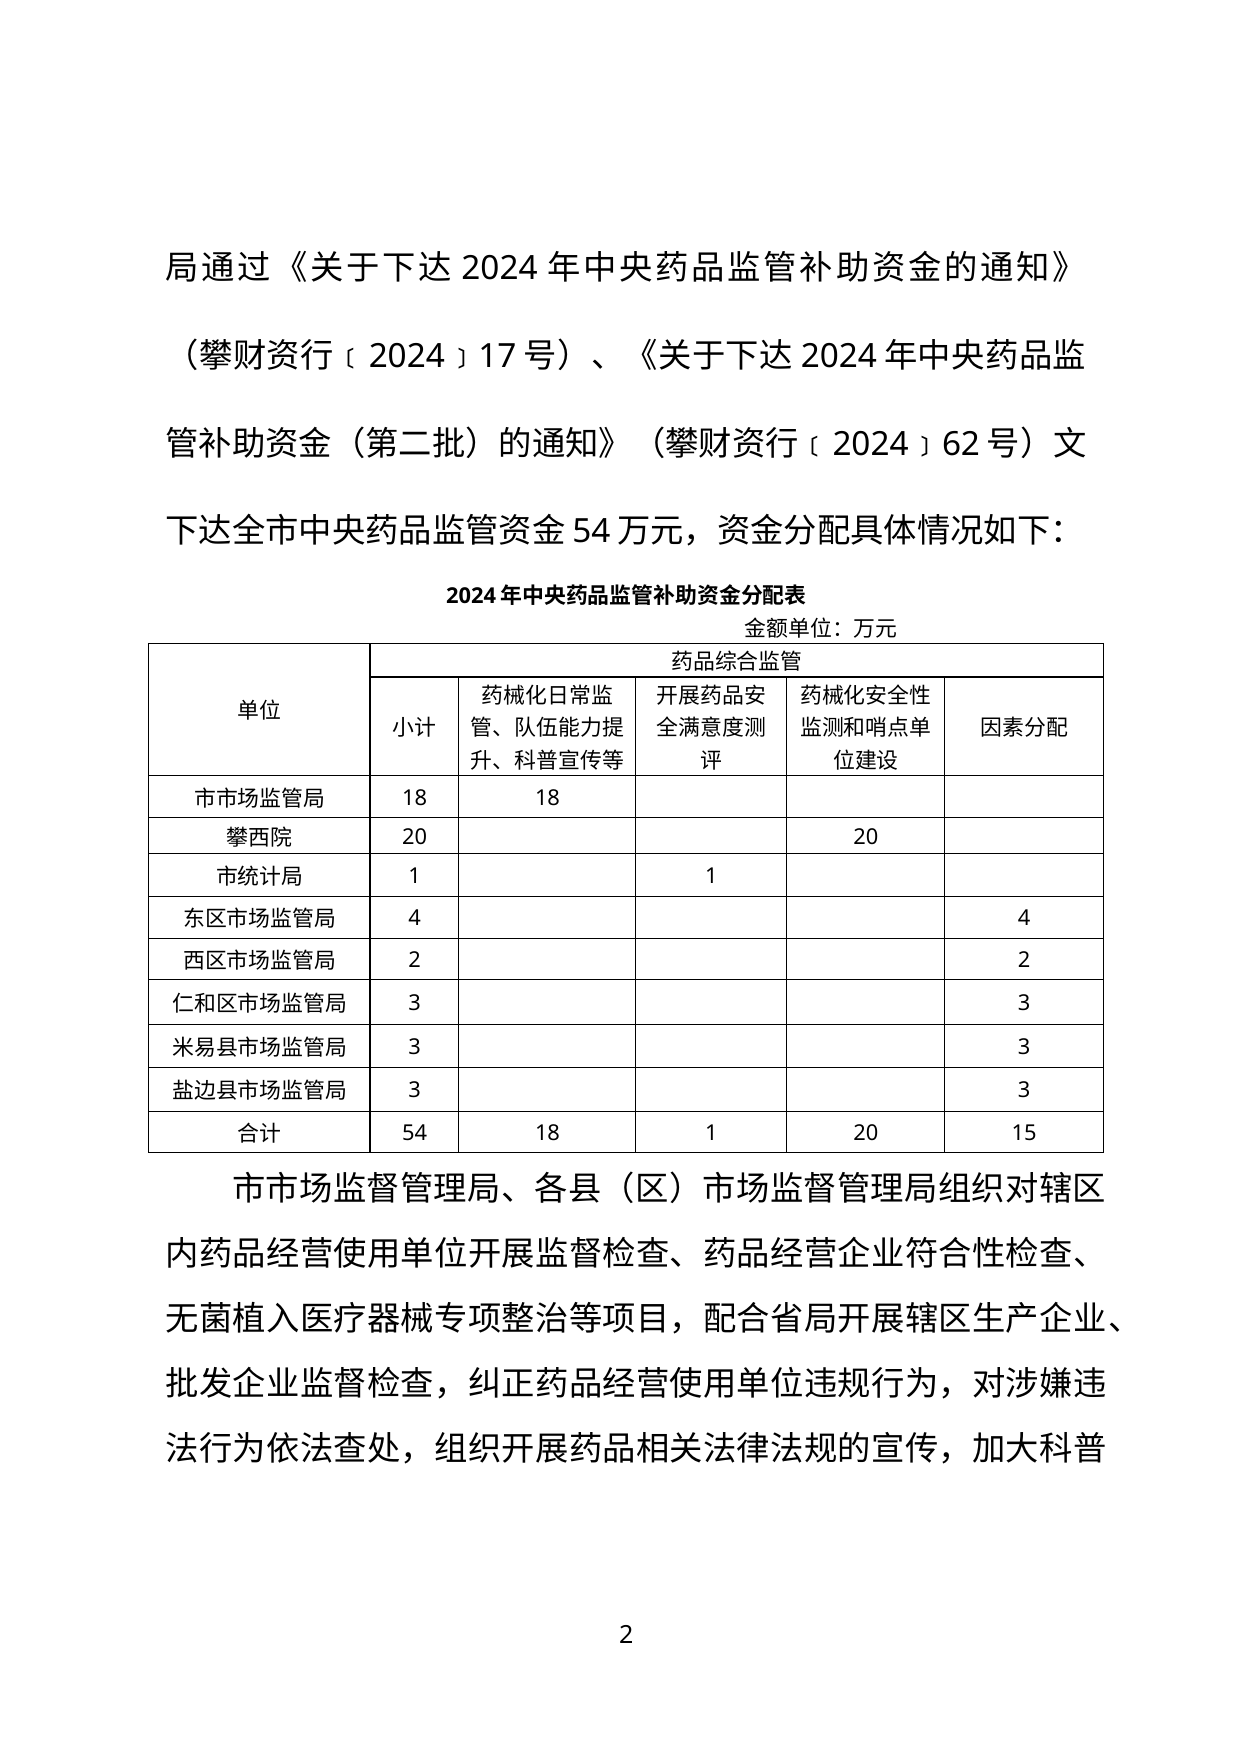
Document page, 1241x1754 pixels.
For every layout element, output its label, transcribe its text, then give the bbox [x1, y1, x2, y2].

table_cell 2 [371, 939, 458, 979]
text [165, 1153, 1108, 1478]
table_cell [636, 1025, 786, 1067]
table_cell 盐边县市场监管局 [149, 1068, 369, 1111]
table_cell 攀西院 [149, 818, 369, 853]
table_cell 3 [371, 980, 458, 1023]
table_cell [945, 776, 1103, 817]
table_cell 18 [371, 776, 458, 817]
table_cell [459, 897, 635, 937]
table_cell 小计 [371, 678, 458, 775]
table_cell [787, 1068, 944, 1111]
table_cell 15 [945, 1112, 1103, 1152]
table_cell [459, 1025, 635, 1067]
table_cell 3 [945, 1025, 1103, 1067]
table_cell [945, 818, 1103, 853]
table_cell [636, 980, 786, 1023]
table_cell 合计 [149, 1112, 369, 1152]
table_cell [636, 897, 786, 937]
table_cell [945, 854, 1103, 896]
table_cell [787, 1025, 944, 1067]
table_cell 18 [459, 1112, 635, 1152]
table_cell 20 [787, 818, 944, 853]
table_cell [787, 980, 944, 1023]
table_cell 20 [787, 1112, 944, 1152]
table_cell [459, 818, 635, 853]
table_cell [636, 776, 786, 817]
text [165, 233, 1087, 561]
table_cell 开展药品安全满意度测评 [636, 678, 786, 775]
table_cell 1 [636, 854, 786, 896]
table_cell [787, 897, 944, 937]
table_cell [636, 818, 786, 853]
table_cell [459, 854, 635, 896]
table_cell 3 [371, 1025, 458, 1067]
table_cell 2 [945, 939, 1103, 979]
table_cell [787, 939, 944, 979]
table_cell 市市场监管局 [149, 776, 369, 817]
table_cell [636, 1068, 786, 1111]
table_cell 市统计局 [149, 854, 369, 896]
table_cell 18 [459, 776, 635, 817]
table_cell 3 [945, 980, 1103, 1023]
table_cell 54 [371, 1112, 458, 1152]
table_cell 1 [636, 1112, 786, 1152]
text 2024年中央药品监管补助资金分配表 [165, 578, 1087, 610]
table_cell 3 [371, 1068, 458, 1111]
table_cell 4 [945, 897, 1103, 937]
text 金额单位：万元 [147, 610, 1087, 643]
table_cell [459, 1068, 635, 1111]
table_cell 3 [945, 1068, 1103, 1111]
table_cell [787, 776, 944, 817]
table_cell 4 [371, 897, 458, 937]
table_cell 米易县市场监管局 [149, 1025, 369, 1067]
table_cell 药械化安全性监测和哨点单位建设 [787, 678, 944, 775]
table_cell [459, 939, 635, 979]
table_cell 东区市场监管局 [149, 897, 369, 937]
table_cell [787, 854, 944, 896]
table_cell 药械化日常监管、队伍能力提升、科普宣传等 [459, 678, 635, 775]
table_cell 西区市场监管局 [149, 939, 369, 979]
table_cell 20 [371, 818, 458, 853]
table_cell 仁和区市场监管局 [149, 980, 369, 1023]
table_cell 因素分配 [945, 678, 1103, 775]
table_header 单位 [149, 644, 369, 775]
table_cell 1 [371, 854, 458, 896]
table_cell [459, 980, 635, 1023]
table_cell [636, 939, 786, 979]
table_header 药品综合监管 [371, 644, 1103, 676]
